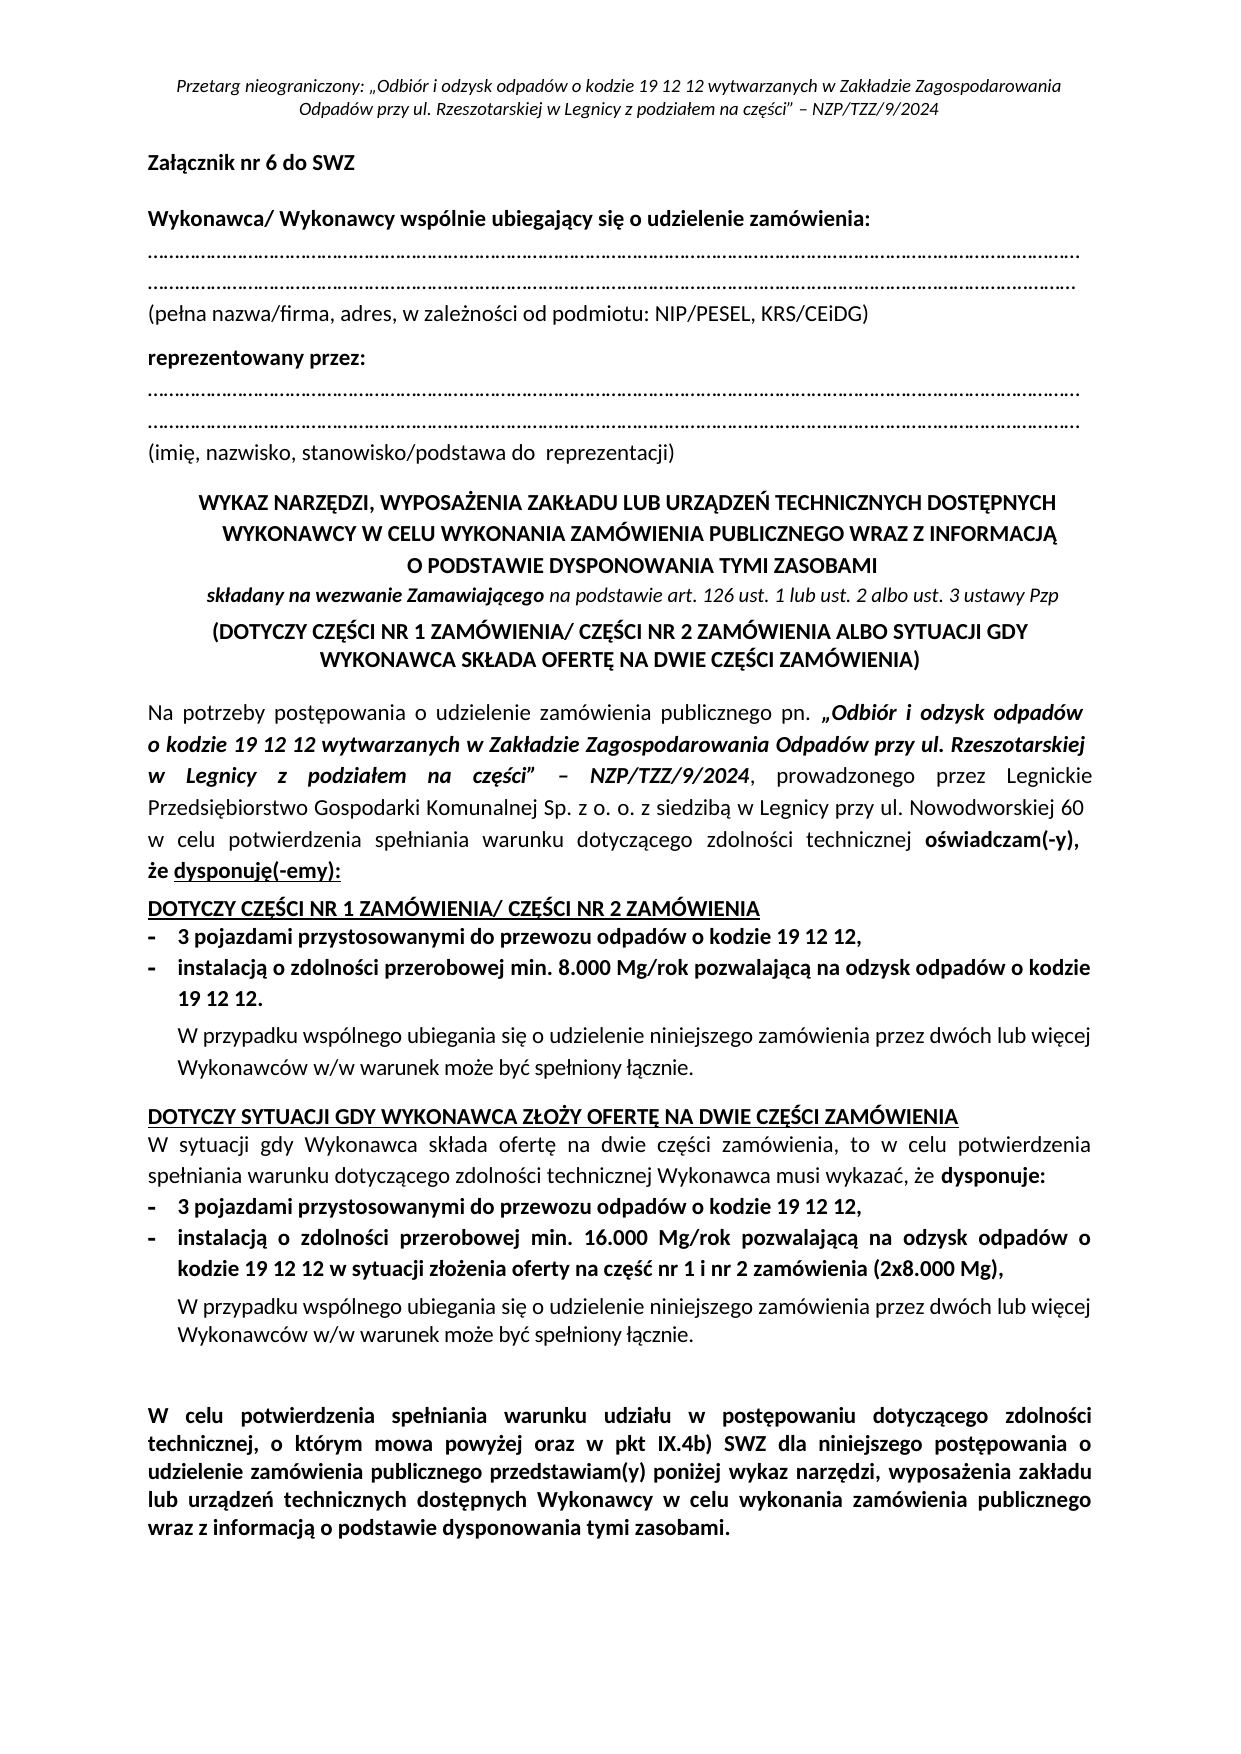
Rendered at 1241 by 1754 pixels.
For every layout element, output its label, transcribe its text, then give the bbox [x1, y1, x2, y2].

list instalacją o zdolności przerobowej min. 8.000 Mg/rok pozwalającą na odzysk odpadów o kodzie 19 12 12. [148, 953, 1093, 1012]
text W przypadku wspólnego ubiegania się o udzielenie niniejszego zamówienia przez dwóch lub więcej Wykonawców w/w warunek może być spełniony łącznie. [177, 1292, 1093, 1348]
text WYKAZ NARZĘDZI, WYPOSAŻENIA ZAKŁADU LUB URZĄDZEŃ TECHNICZNYCH DOSTĘPNYCH WYKONAWCY W CELU WYKONANIA ZAMÓWIENIA PUBLICZNEGO WRAZ Z INFORMACJĄ O PODSTAWIE DYSPONOWANIA TYMI ZASOBAMI [162, 488, 1093, 579]
text DOTYCZY CZĘŚCI NR 1 ZAMÓWIENIA/ CZĘŚCI NR 2 ZAMÓWIENIA [148, 894, 1093, 922]
subtitle Załącznik nr 6 do SWZ [148, 148, 1093, 176]
text (pełna nazwa/firma, adres, w zależności od podmiotu: NIP/PESEL, KRS/CEiDG) [148, 299, 1093, 327]
text reprezentowany przez: [148, 343, 1093, 371]
text Wykonawca/ Wykonawcy wspólnie ubiegający się o udzielenie zamówienia: [148, 204, 1093, 232]
text (DOTYCZY CZĘŚCI NR 1 ZAMÓWIENIA/ CZĘŚCI NR 2 ZAMÓWIENIA ALBO SYTUACJI GDY WYKONAWCA SKŁADA OFERTĘ NA DWIE CZĘŚCI ZAMÓWIENIA) [148, 617, 1093, 673]
text ………………………………………………………………………………………………………………………………………………………………………………………………………………………………………………………………………………………………………………………… [148, 374, 1093, 434]
text Na potrzeby postępowania o udzielenie zamówienia publicznego pn. „Odbiór i odzysk odpadów o kodzie 19 12 12 wytwarzanych w Zakładzie Zagospodarowania Odpadów przy ul. Rzeszotarskiej w Legnicy z podziałem na części” – NZP/TZZ/9/2024, prowadzonego przez Legnickie Przedsiębiorstwo Gospodarki Komunalnej Sp. z o. o. z siedzibą w Legnicy przy ul. Nowodworskiej 60 w celu potwierdzenia spełniania warunku dotyczącego zdolności technicznej oświadczam(-y), że dysponuję(-emy): [148, 698, 1093, 884]
text ………………………………………………………………………………………………………………………………………………………………………………………………………………………………………………………………………………………………………………..……… [148, 236, 1093, 295]
list 3 pojazdami przystosowanymi do przewozu odpadów o kodzie 19 12 12, [148, 922, 1093, 950]
list W sytuacji gdy Wykonawca składa ofertę na dwie części zamówienia, to w celu potwierdzenia spełniania warunku dotyczącego zdolności technicznej Wykonawca musi wykazać, że dysponuje: [148, 1130, 1093, 1189]
text DOTYCZY SYTUACJI GDY WYKONAWCA ZŁOŻY OFERTĘ NA DWIE CZĘŚCI ZAMÓWIENIA [148, 1102, 1093, 1130]
list 3 pojazdami przystosowanymi do przewozu odpadów o kodzie 19 12 12, [148, 1192, 1093, 1221]
text składany na wezwanie Zamawiającego na podstawie art. 126 ust. 1 lub ust. 2 albo ust. 3 ustawy Pzp [207, 583, 1093, 608]
text W przypadku wspólnego ubiegania się o udzielenie niniejszego zamówienia przez dwóch lub więcej Wykonawców w/w warunek może być spełniony łącznie. [177, 1022, 1093, 1081]
text (imię, nazwisko, stanowisko/podstawa do reprezentacji) [148, 438, 1093, 466]
text W celu potwierdzenia spełniania warunku udziału w postępowaniu dotyczącego zdolności technicznej, o którym mowa powyżej oraz w pkt IX.4b) SWZ dla niniejszego postępowania o udzielenie zamówienia publicznego przedstawiam(y) poniżej wykaz narzędzi, wyposażenia zakładu lub urządzeń technicznych dostępnych Wykonawcy w celu wykonania zamówienia publicznego wraz z informacją o podstawie dysponowania tymi zasobami. [148, 1401, 1093, 1541]
list instalacją o zdolności przerobowej min. 16.000 Mg/rok pozwalającą na odzysk odpadów o kodzie 19 12 12 w sytuacji złożenia oferty na część nr 1 i nr 2 zamówienia (2x8.000 Mg), [148, 1223, 1093, 1283]
